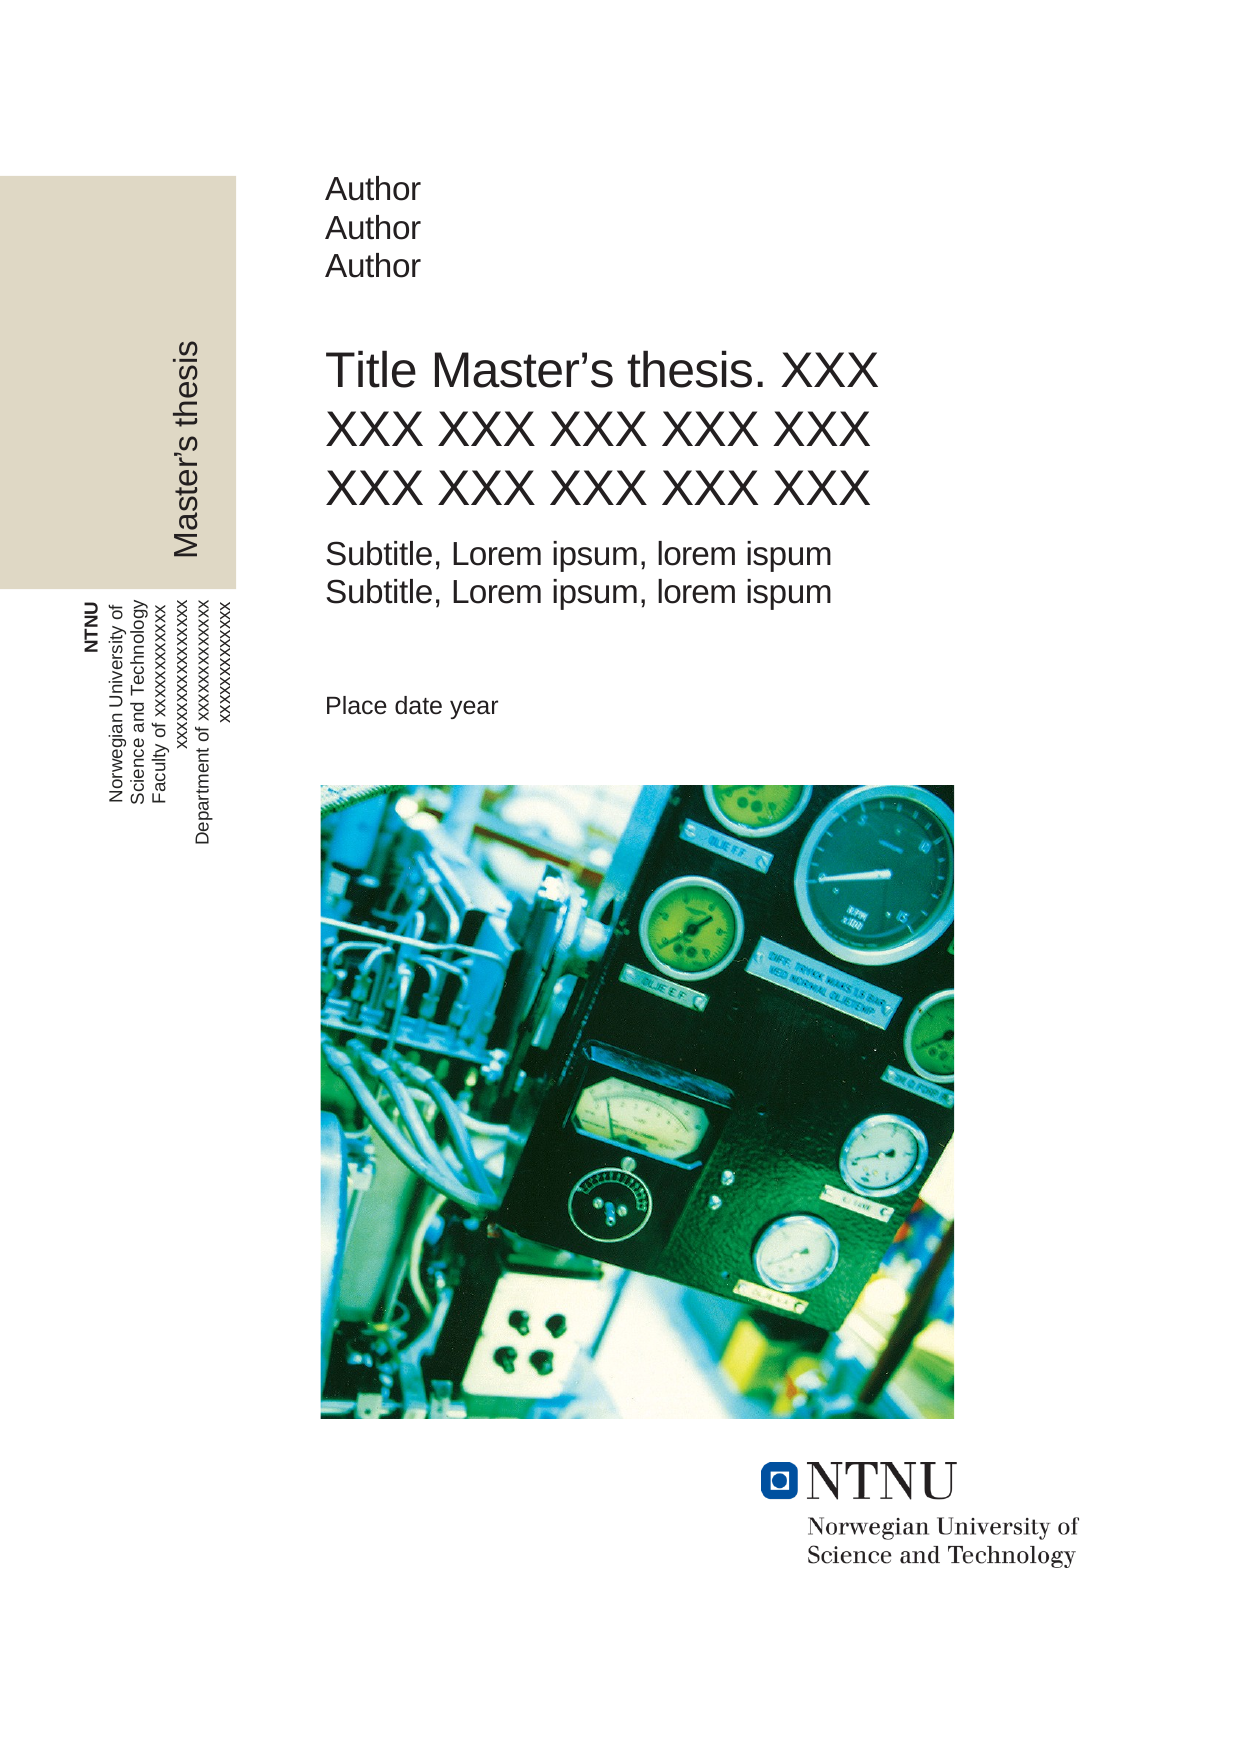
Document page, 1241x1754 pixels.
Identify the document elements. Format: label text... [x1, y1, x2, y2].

text Author Author Author [325, 169, 519, 285]
text Title Master’s thesis. XXX XXX XXX XXX XXX XXX XXX XXX XXX XXX XXX [325, 340, 961, 516]
text Subtitle, Lorem ipsum, lorem ispum Subtitle, Lorem ipsum, lorem ispum [325, 534, 961, 611]
text Place date year [325, 691, 1240, 720]
picture [320, 785, 955, 1419]
picture [761, 1462, 1080, 1568]
